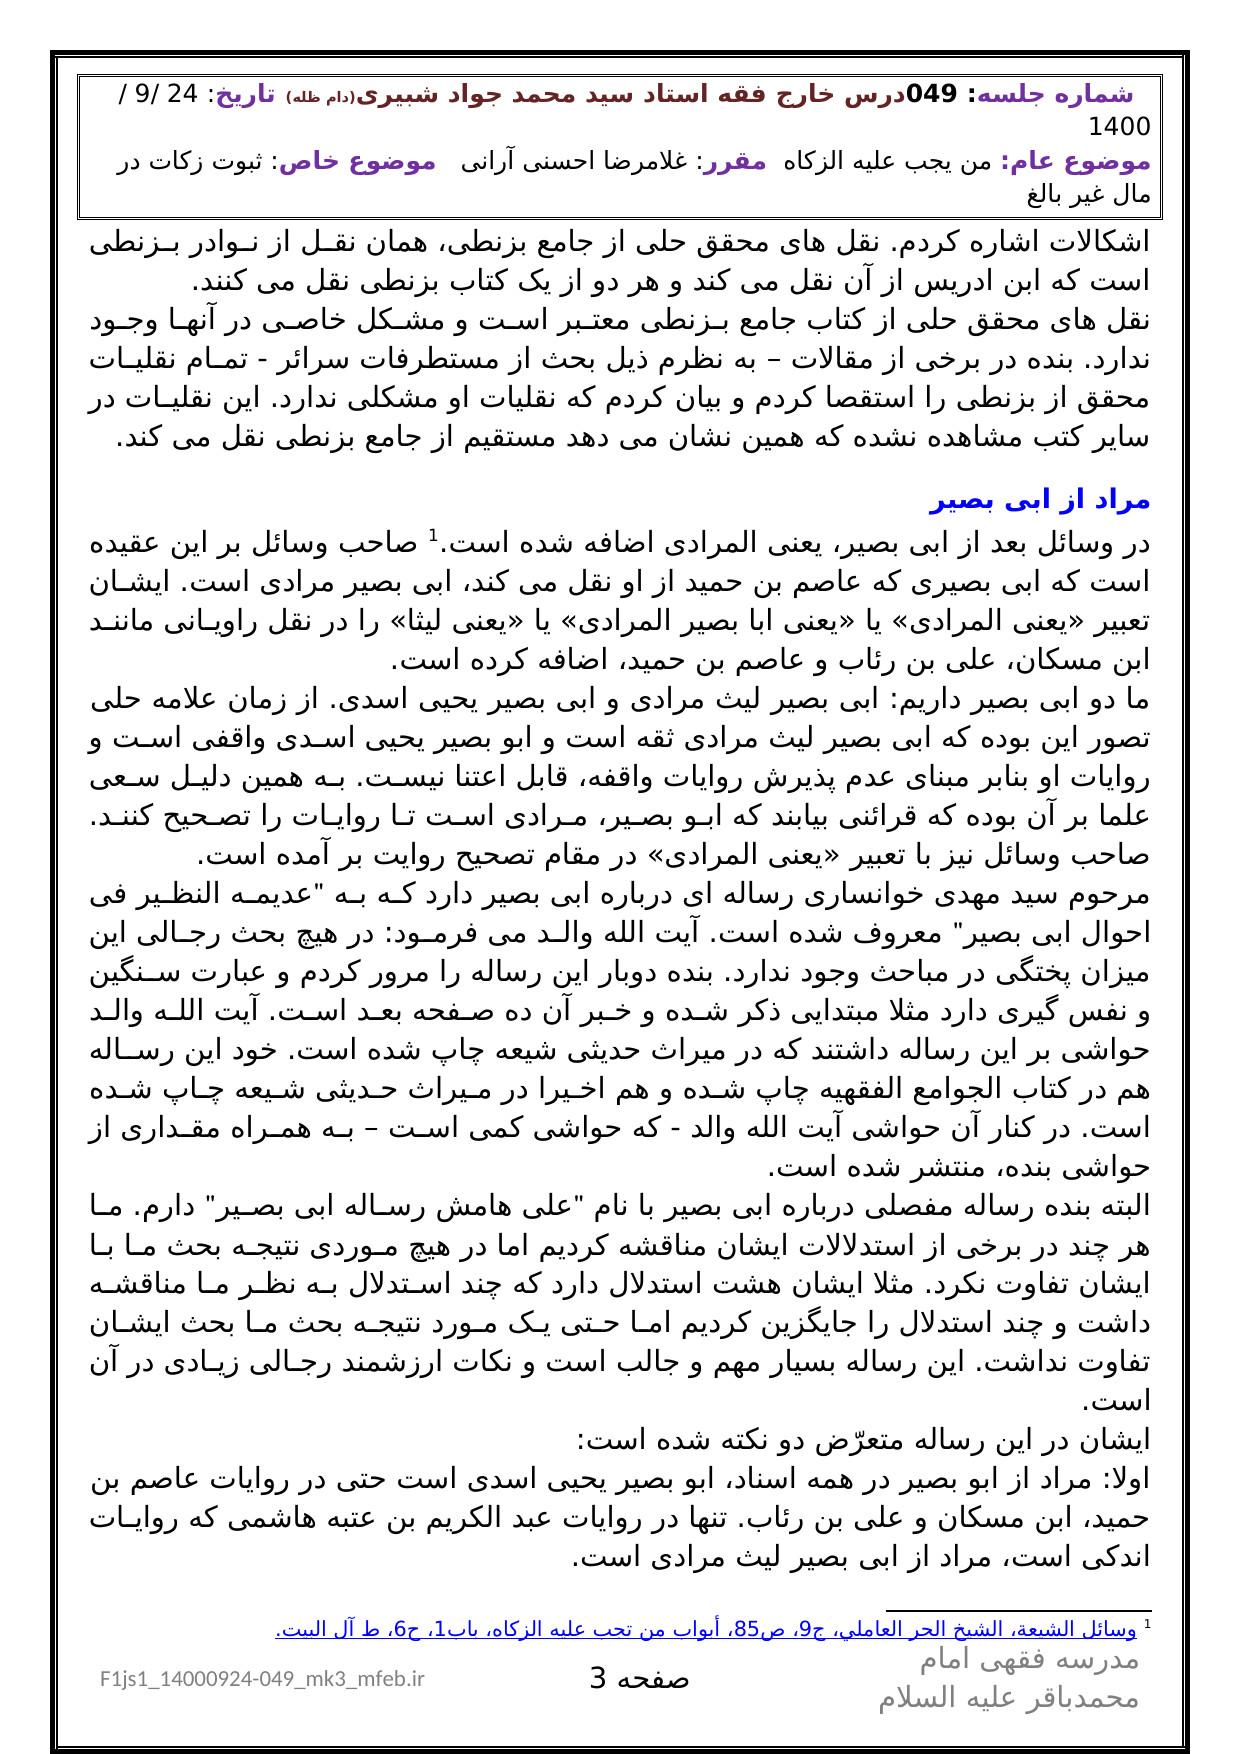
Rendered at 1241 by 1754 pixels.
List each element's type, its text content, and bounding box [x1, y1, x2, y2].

text مرحوم سید مهدی خوانساری رساله ای درباره ابی بصیر دارد که به "عدیمه النظیر فی احوال ابی بصیر" معروف شده است. آیت الله والد می فرمود: در هیچ بحث رجالی این میزان پختگی در مباحث وجود ندارد. بنده دوبار این رساله را مرور کردم و عبارت سنگین و نفس گیری دارد مثلا مبتدایی ذکر شده و خبر آن ده صفحه بعد است. آیت الله والد حواشی بر این رساله داشتند که در میراث حدیثی شیعه چاپ شده است. خود این رساله هم در کتاب الجوامع الفقهیه چاپ شده و هم اخیرا در میراث حدیثی شیعه چاپ شده است. در کنار آن حواشی آیت الله والد - که حواشی کمی است – به همراه مقداری از حواشی بنده، منتشر شده است. [89, 876, 1152, 1183]
text در وسائل بعد از ابی بصیر، یعنی المرادی اضافه شده است. صاحب وسائل بر این عقیده است که ابی بصیری که عاصم بن حمید از او نقل می کند، ابی بصیر مرادی است. ایشان تعبیر «یعنی المرادی» یا «یعنی ابا بصیر المرادی» یا «یعنی لیثا» را در نقل راویانی مانند ابن مسکان، علی بن رئاب و عاصم بن حمید، اضافه کرده است. [89, 525, 1152, 676]
text نقل های محقق حلی از کتاب جامع بزنطی معتبر است و مشکل خاصی در آنها وجود ندارد. بنده در برخی از مقالات – به نظرم ذیل بحث از مستطرفات سرائر - تمام نقلیات محقق از بزنطی را استقصا کردم و بیان کردم که نقلیات او مشکلی ندارد. این نقلیات در سایر کتب مشاهده نشده که همین نشان می دهد مستقیم از جامع بزنطی نقل می کند. [89, 302, 1152, 453]
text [89, 224, 1152, 297]
text اولا: مراد از ابو بصیر در همه اسناد، ابو بصیر یحیی اسدی است حتی در روایات عاصم بن حمید، ابن مسکان و علی بن رئاب. تنها در روایات عبد الکریم بن عتبه هاشمی که روایات اندکی است، مراد از ابی بصیر لیث مرادی است. [89, 1462, 1152, 1573]
text ما دو ابی بصیر داریم: ابی بصیر لیث مرادی و ابی بصیر یحیی اسدی. از زمان علامه حلی تصور این بوده که ابی بصیر لیث مرادی ثقه است و ابو بصیر یحیی اسدی واقفی است و روایات او بنابر مبنای عدم پذیرش روایات واقفه، قابل اعتنا نیست. به همین دلیل سعی علما بر آن بوده که قرائنی بیابند که ابو بصیر، مرادی است تا روایات را تصحیح کنند. صاحب وسائل نیز با تعبیر «یعنی المرادی» در مقام تصحیح روایت بر آمده است. [89, 681, 1152, 871]
text ایشان در این رساله متعرّض دو نکته شده است: [89, 1423, 1152, 1457]
text البته بنده رساله مفصلی درباره ابی بصیر با نام "علی هامش رساله ابی بصیر" دارم. ما هر چند در برخی از استدلالات ایشان مناقشه کردیم اما در هیچ موردی نتیجه بحث ما با ایشان تفاوت نکرد. مثلا ایشان هشت استدلال دارد که چند استدلال به نظر ما مناقشه داشت و چند استدلال را جایگزین کردیم اما حتی یک مورد نتیجه بحث ما بحث ایشان تفاوت نداشت. این رساله بسیار مهم و جالب است و نکات ارزشمند رجالی زیادی در آن است. [89, 1188, 1152, 1418]
subtitle مراد از ابی بصیر [89, 483, 1152, 514]
